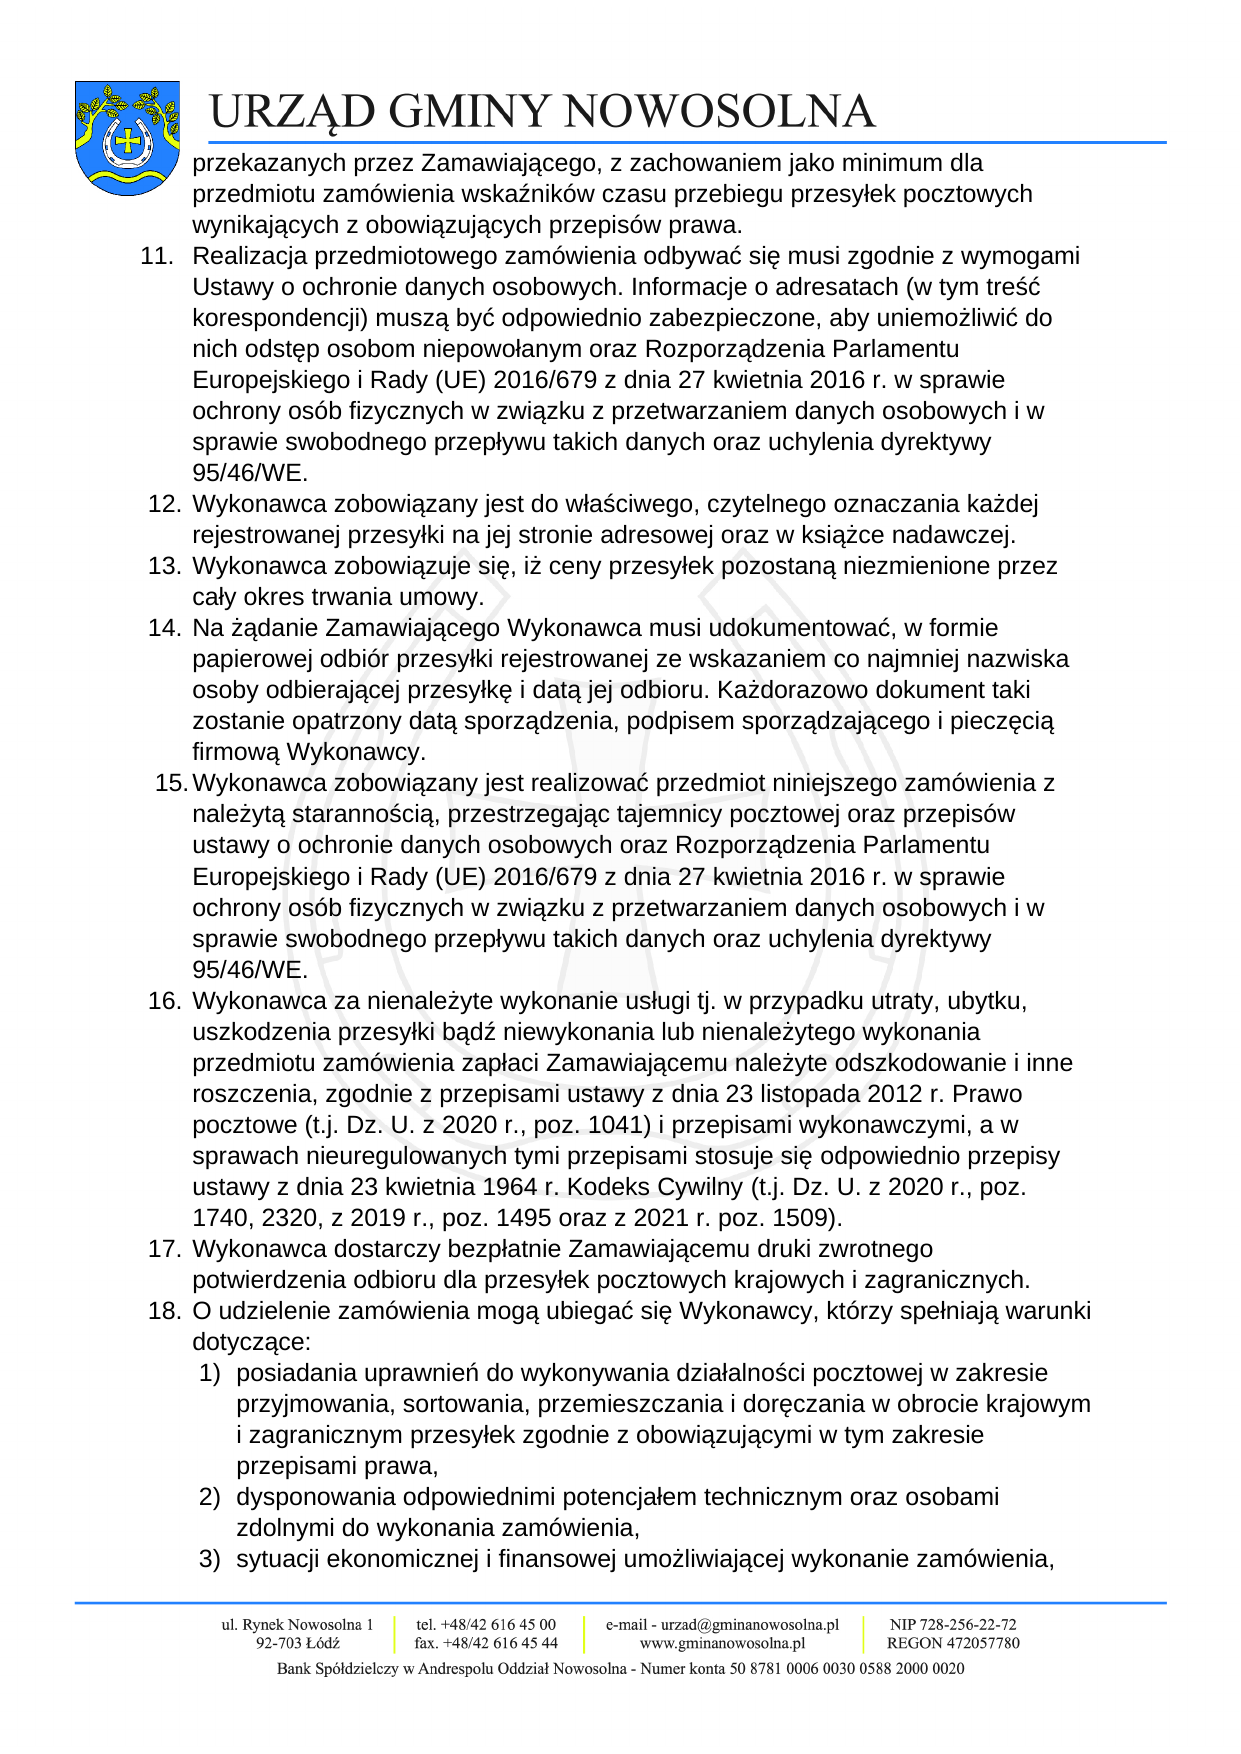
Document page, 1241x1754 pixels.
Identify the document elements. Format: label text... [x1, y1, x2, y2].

list Wykonawca zobowiązuje się, iż ceny przesyłek pozostaną niezmienione przez cały okres trwania umowy. [148, 551, 1093, 611]
list posiadania uprawnień do wykonywania działalności pocztowej w zakresie przyjmowania, sortowania, przemieszczania i doręczania w obrocie krajowym i zagranicznym przesyłek zgodnie z obowiązującymi w tym zakresie przepisami prawa, [199, 1358, 1093, 1480]
list dysponowania odpowiednimi potencjałem technicznym oraz osobami zdolnymi do wykonania zamówienia, [199, 1482, 1093, 1542]
list O udzielenie zamówienia mogą ubiegać się Wykonawcy, którzy spełniają warunki dotyczące: [148, 1296, 1093, 1356]
list Wykonawca zobowiązany jest do właściwego, czytelnego oznaczania każdej rejestrowanej przesyłki na jej stronie adresowej oraz w książce nadawczej. [148, 489, 1093, 549]
picture [0, 7, 1241, 1747]
list sytuacji ekonomicznej i finansowej umożliwiającej wykonanie zamówienia, [199, 1544, 1093, 1573]
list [148, 148, 1093, 238]
list Realizacja przedmiotowego zamówienia odbywać się musi zgodnie z wymogami Ustawy o ochronie danych osobowych. Informacje o adresatach (w tym treść korespondencji) muszą być odpowiednio zabezpieczone, aby uniemożliwić do nich odstęp osobom niepowołanym oraz Rozporządzenia Parlamentu Europejskiego i Rady (UE) 2016/679 z dnia 27 kwietnia 2016 r. w sprawie ochrony osób fizycznych w związku z przetwarzaniem danych osobowych i w sprawie swobodnego przepływu takich danych oraz uchylenia dyrektywy 95/46/WE. [140, 241, 1093, 487]
list Wykonawca dostarczy bezpłatnie Zamawiającemu druki zwrotnego potwierdzenia odbioru dla przesyłek pocztowych krajowych i zagranicznych. [148, 1234, 1093, 1294]
list Wykonawca za nienależyte wykonanie usługi tj. w przypadku utraty, ubytku, uszkodzenia przesyłki bądź niewykonania lub nienależytego wykonania przedmiotu zamówienia zapłaci Zamawiającemu należyte odszkodowanie i inne roszczenia, zgodnie z przepisami ustawy z dnia 23 listopada 2012 r. Prawo pocztowe (t.j. Dz. U. z 2020 r., poz. 1041) i przepisami wykonawczymi, a w sprawach nieuregulowanych tymi przepisami stosuje się odpowiednio przepisy ustawy z dnia 23 kwietnia 1964 r. Kodeks Cywilny (t.j. Dz. U. z 2020 r., poz. 1740, 2320, z 2019 r., poz. 1495 oraz z 2021 r. poz. 1509). [148, 986, 1093, 1232]
list Na żądanie Zamawiającego Wykonawca musi udokumentować, w formie papierowej odbiór przesyłki rejestrowanej ze wskazaniem co najmniej nazwiska osoby odbierającej przesyłkę i datą jej odbioru. Każdorazowo dokument taki zostanie opatrzony datą sporządzenia, podpisem sporządzającego i pieczęcią firmową Wykonawcy. [148, 613, 1093, 766]
list Wykonawca zobowiązany jest realizować przedmiot niniejszego zamówienia z należytą starannością, przestrzegając tajemnicy pocztowej oraz przepisów ustawy o ochronie danych osobowych oraz Rozporządzenia Parlamentu Europejskiego i Rady (UE) 2016/679 z dnia 27 kwietnia 2016 r. w sprawie ochrony osób fizycznych w związku z przetwarzaniem danych osobowych i w sprawie swobodnego przepływu takich danych oraz uchylenia dyrektywy 95/46/WE. [154, 768, 1093, 983]
